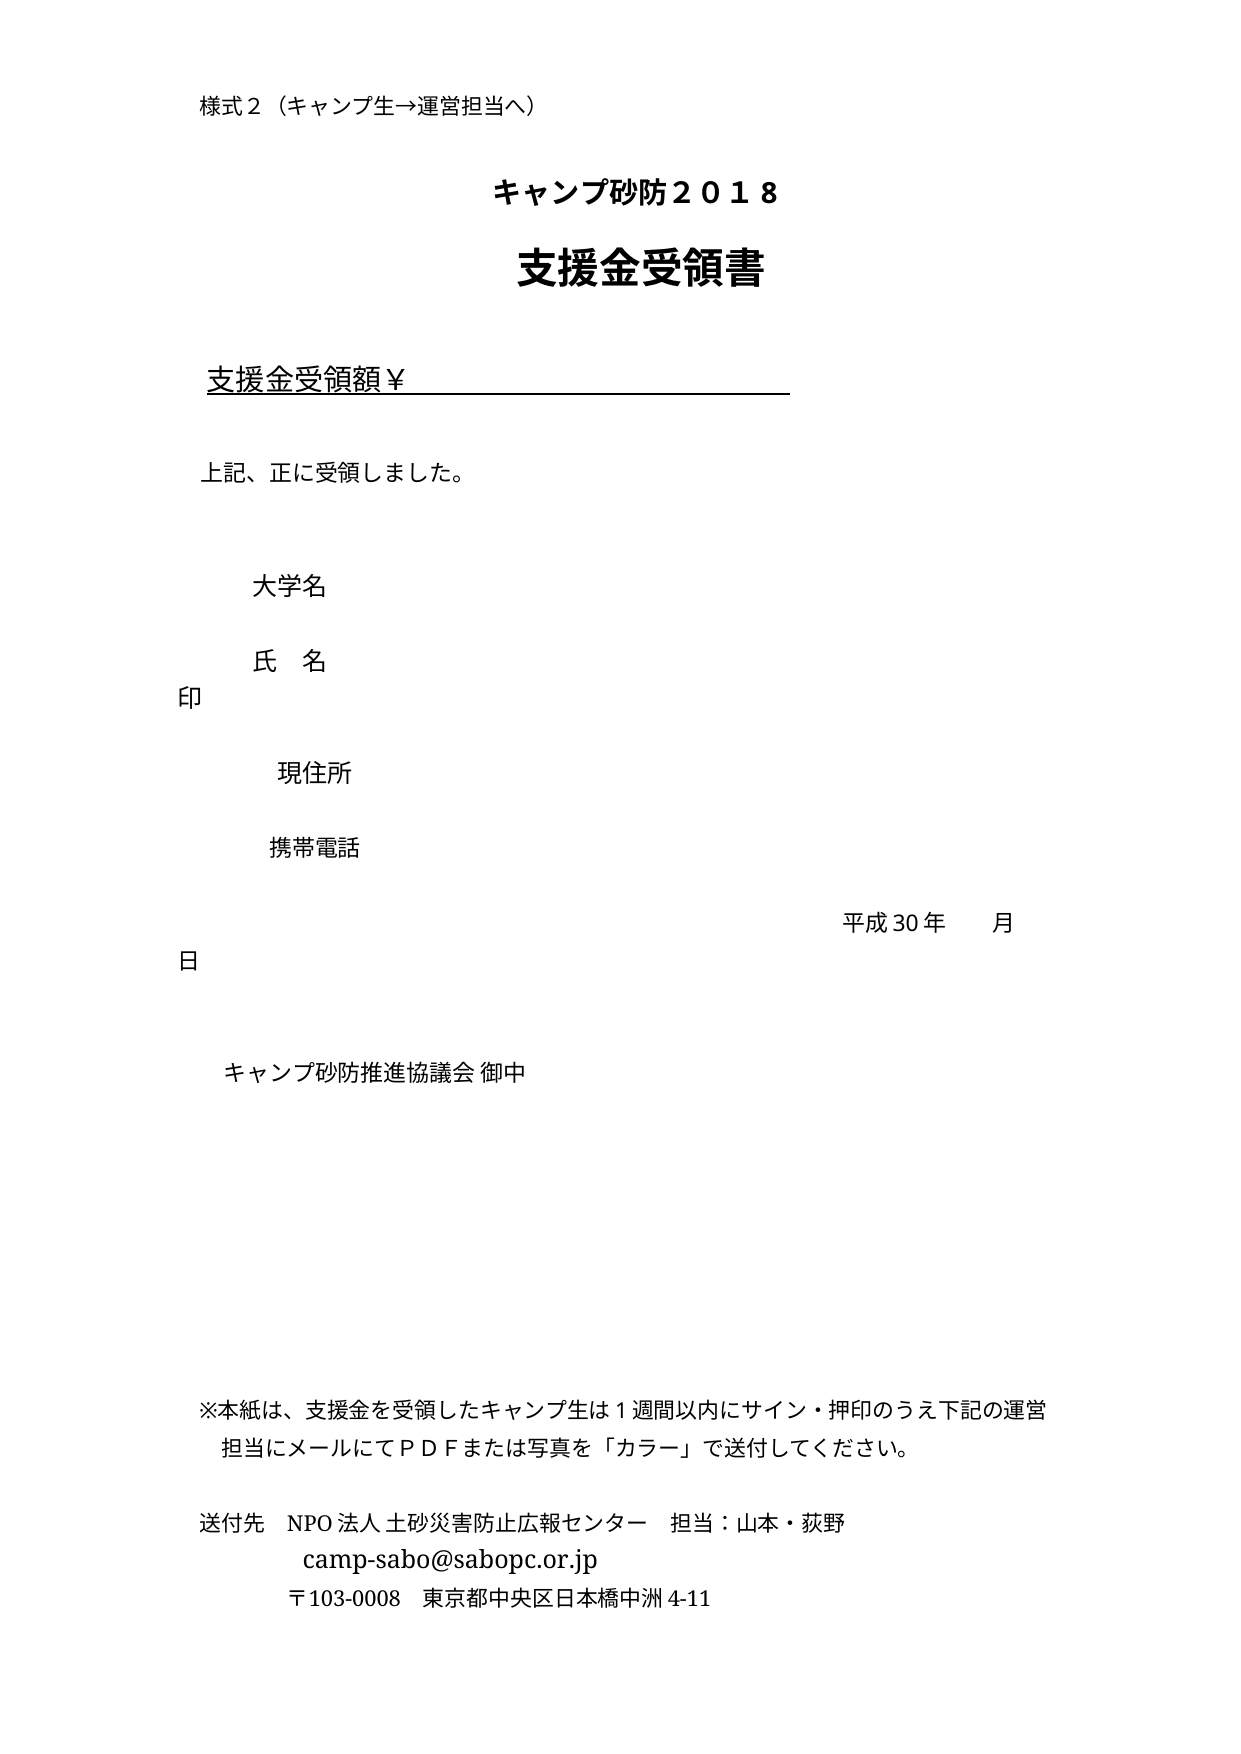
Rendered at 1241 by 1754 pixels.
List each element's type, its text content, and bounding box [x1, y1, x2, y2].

text 〒103-0008 東京都中央区日本橋中洲4-11 [177, 1578, 971, 1616]
text 平成30年 月 日 [177, 903, 1063, 978]
text camp-sabo@sabopc.or.jp [177, 1541, 1063, 1578]
text キャンプ砂防２０１8 [177, 153, 1063, 228]
text 支援金受領書 [177, 228, 1063, 303]
text 携帯電話 [177, 828, 1063, 866]
text 支援金受領額￥ [177, 341, 1063, 416]
text キャンプ砂防推進協議会 御中 [177, 1053, 1063, 1091]
text 送付先 NPO法人 土砂災害防止広報センター 担当：山本・荻野 [177, 1503, 1063, 1541]
text ※本紙は、支援金を受領したキャンプ生は1週間以内にサイン・押印のうえ下記の運営担当にメールにてＰＤＦまたは写真を「カラー」で送付してください。 [199, 1391, 1063, 1466]
text 現住所 [177, 753, 1063, 791]
text 氏 名 印 [177, 641, 1063, 716]
text 上記、正に受領しました。 [177, 453, 1063, 491]
text 大学名 [177, 566, 1063, 603]
